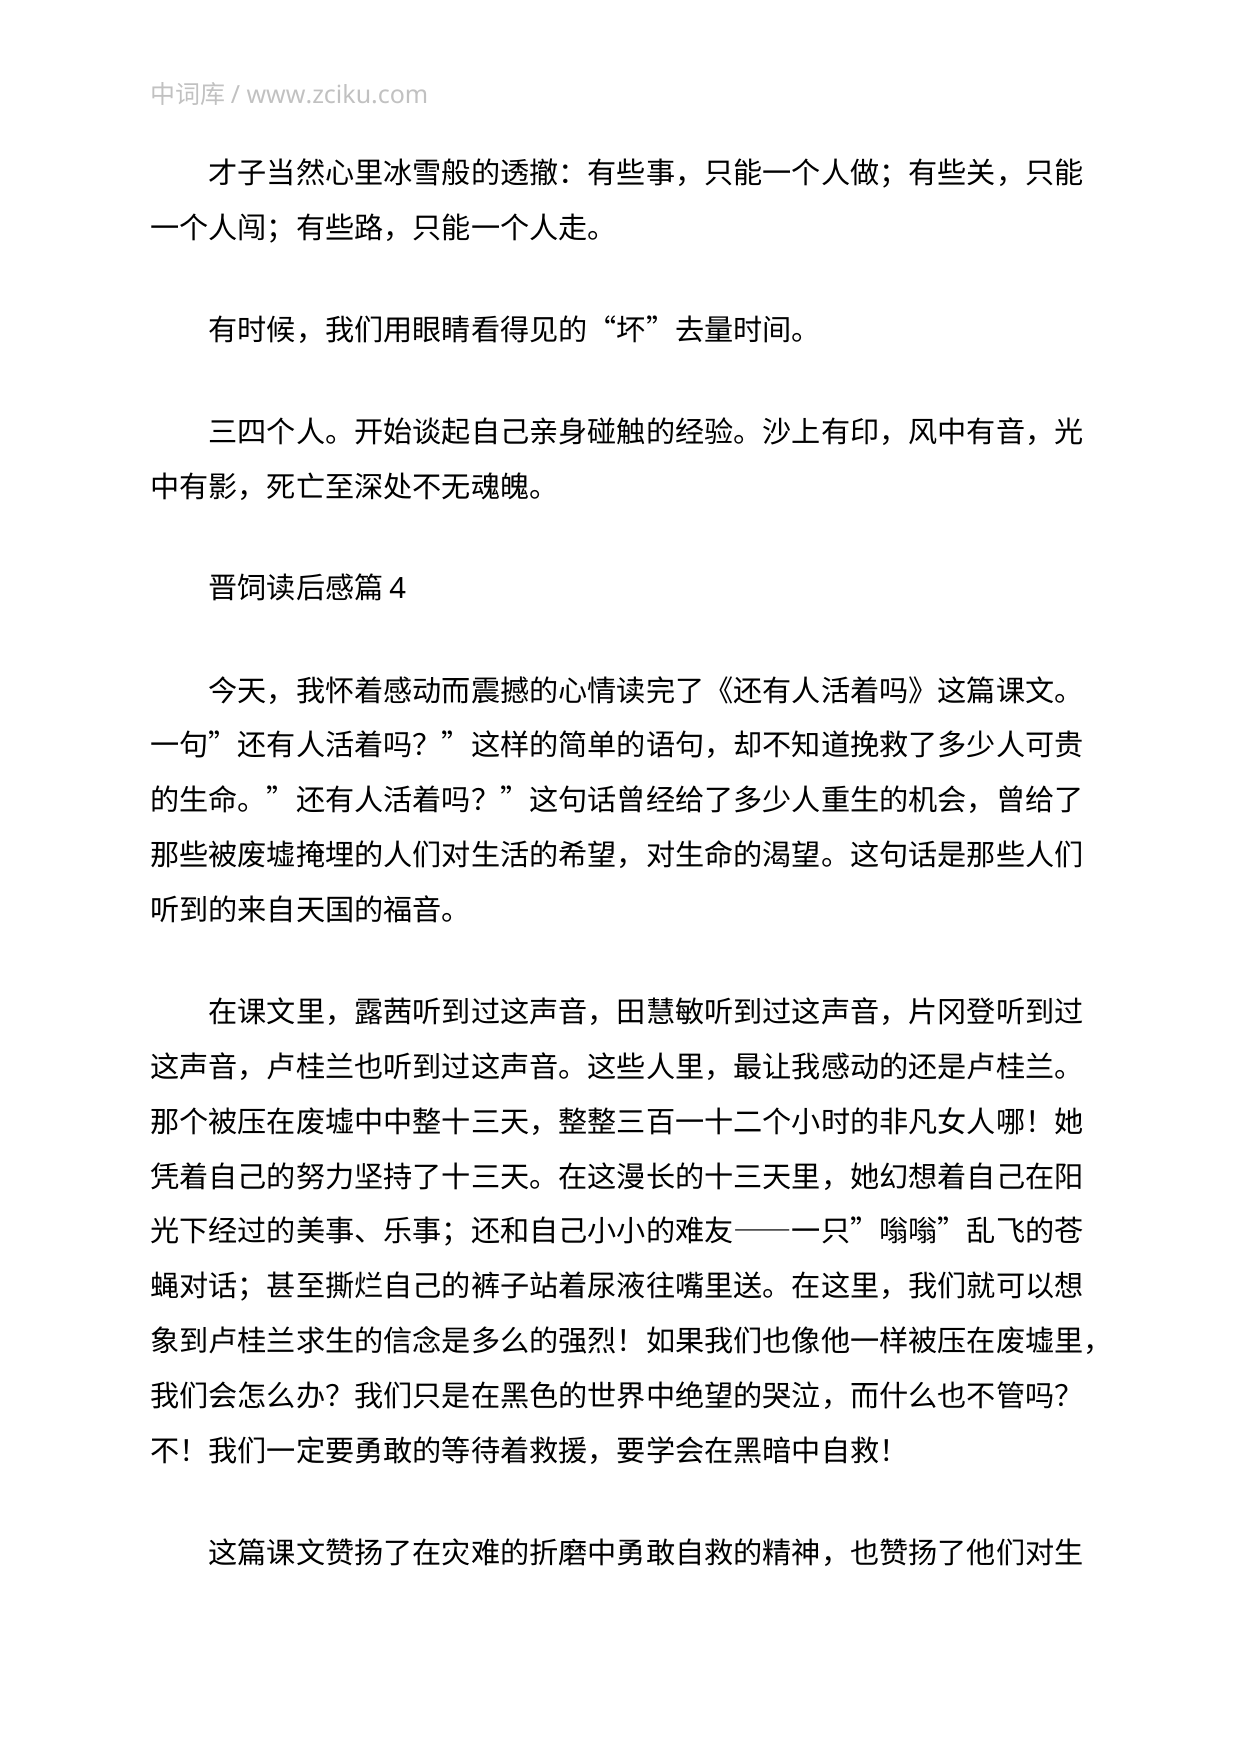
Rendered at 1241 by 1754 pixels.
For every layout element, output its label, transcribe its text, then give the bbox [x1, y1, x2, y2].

text 三四个人。开始谈起自己亲身碰触的经验。沙上有印，风中有音，光中有影，死亡至深处不无魂魄。 [150, 408, 1090, 506]
text 在课文里，露茜听到过这声音，田慧敏听到过这声音，片冈登听到过这声音，卢桂兰也听到过这声音。这些人里，最让我感动的还是卢桂兰。那个被压在废墟中中整十三天，整整三百一十二个小时的非凡女人哪！她凭着自己的努力坚持了十三天。在这漫长的十三天里，她幻想着自己在阳光下经过的美事、乐事；还和自己小小的难友——一只”嗡嗡”乱飞的苍蝇对话；甚至撕烂自己的裤子站着尿液往嘴里送。在这里，我们就可以想象到卢桂兰求生的信念是多么的强烈！如果我们也像他一样被压在废墟里，我们会怎么办？我们只是在黑色的世界中绝望的哭泣，而什么也不管吗？不！我们一定要勇敢的等待着救援，要学会在黑暗中自救！ [150, 988, 1090, 1470]
text 今天，我怀着感动而震撼的心情读完了《还有人活着吗》这篇课文。一句”还有人活着吗？”这样的简单的语句，却不知道挽救了多少人可贵的生命。”还有人活着吗？”这句话曾经给了多少人重生的机会，曾给了那些被废墟掩埋的人们对生活的希望，对生命的渴望。这句话是那些人们听到的来自天国的福音。 [150, 667, 1090, 929]
text 才子当然心里冰雪般的透撤：有些事，只能一个人做；有些关，只能一个人闯；有些路，只能一个人走。 [150, 150, 1090, 247]
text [150, 1529, 1090, 1572]
text 晋饲读后感篇4 [150, 565, 1090, 607]
text 有时候，我们用眼睛看得见的“坏”去量时间。 [150, 307, 1090, 349]
